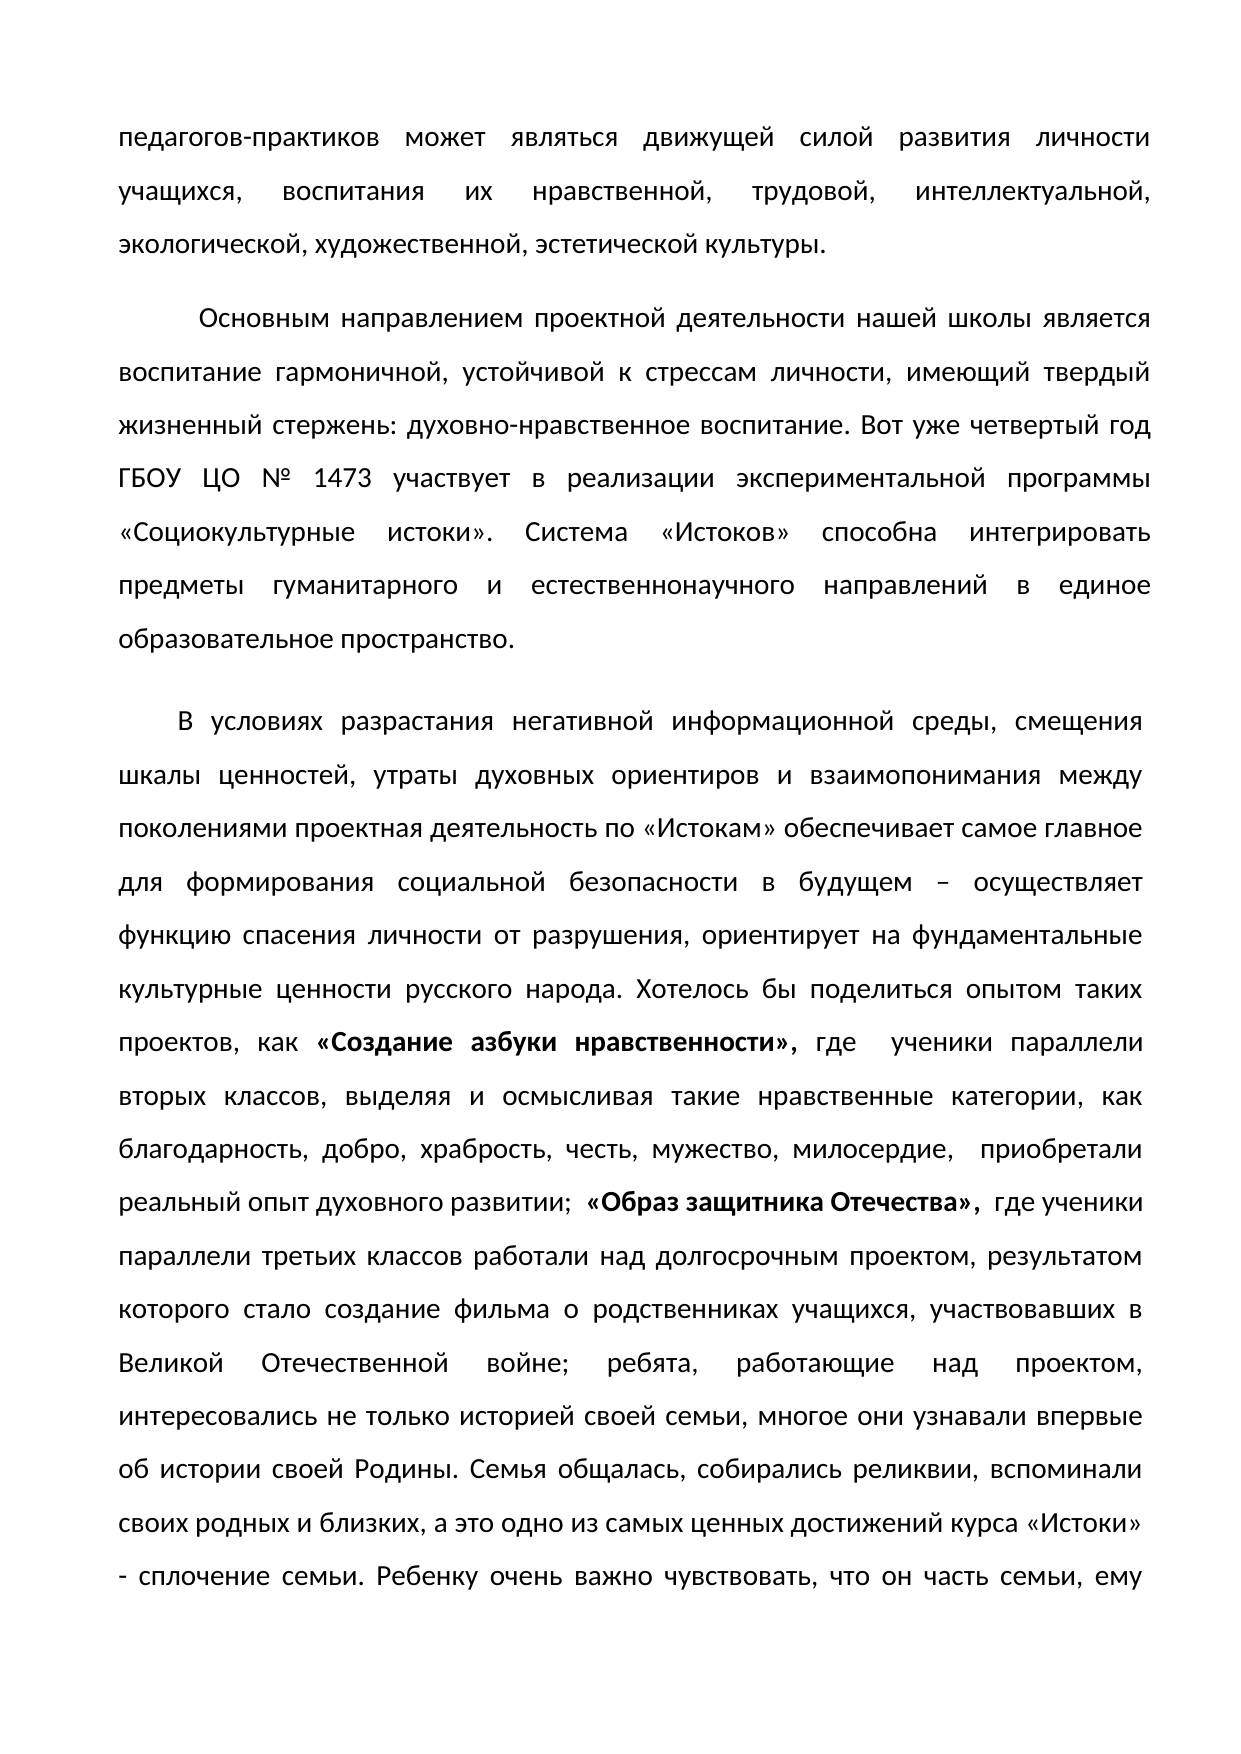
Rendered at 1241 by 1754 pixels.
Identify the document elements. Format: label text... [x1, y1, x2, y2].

text Основным направлением проектной деятельности нашей школы является воспитание гармоничной, устойчивой к стрессам личности, имеющий твердый жизненный стержень: духовно-нравственное воспитание. Вот уже четвертый год ГБОУ ЦО № 1473 участвует в реализации экспериментальной программы «Социокультурные истоки». Система «Истоков» способна интегрировать предметы гуманитарного и естественнонаучного направлений в единое образовательное пространство. [118, 299, 1152, 656]
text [118, 118, 1152, 261]
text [118, 702, 1144, 1593]
